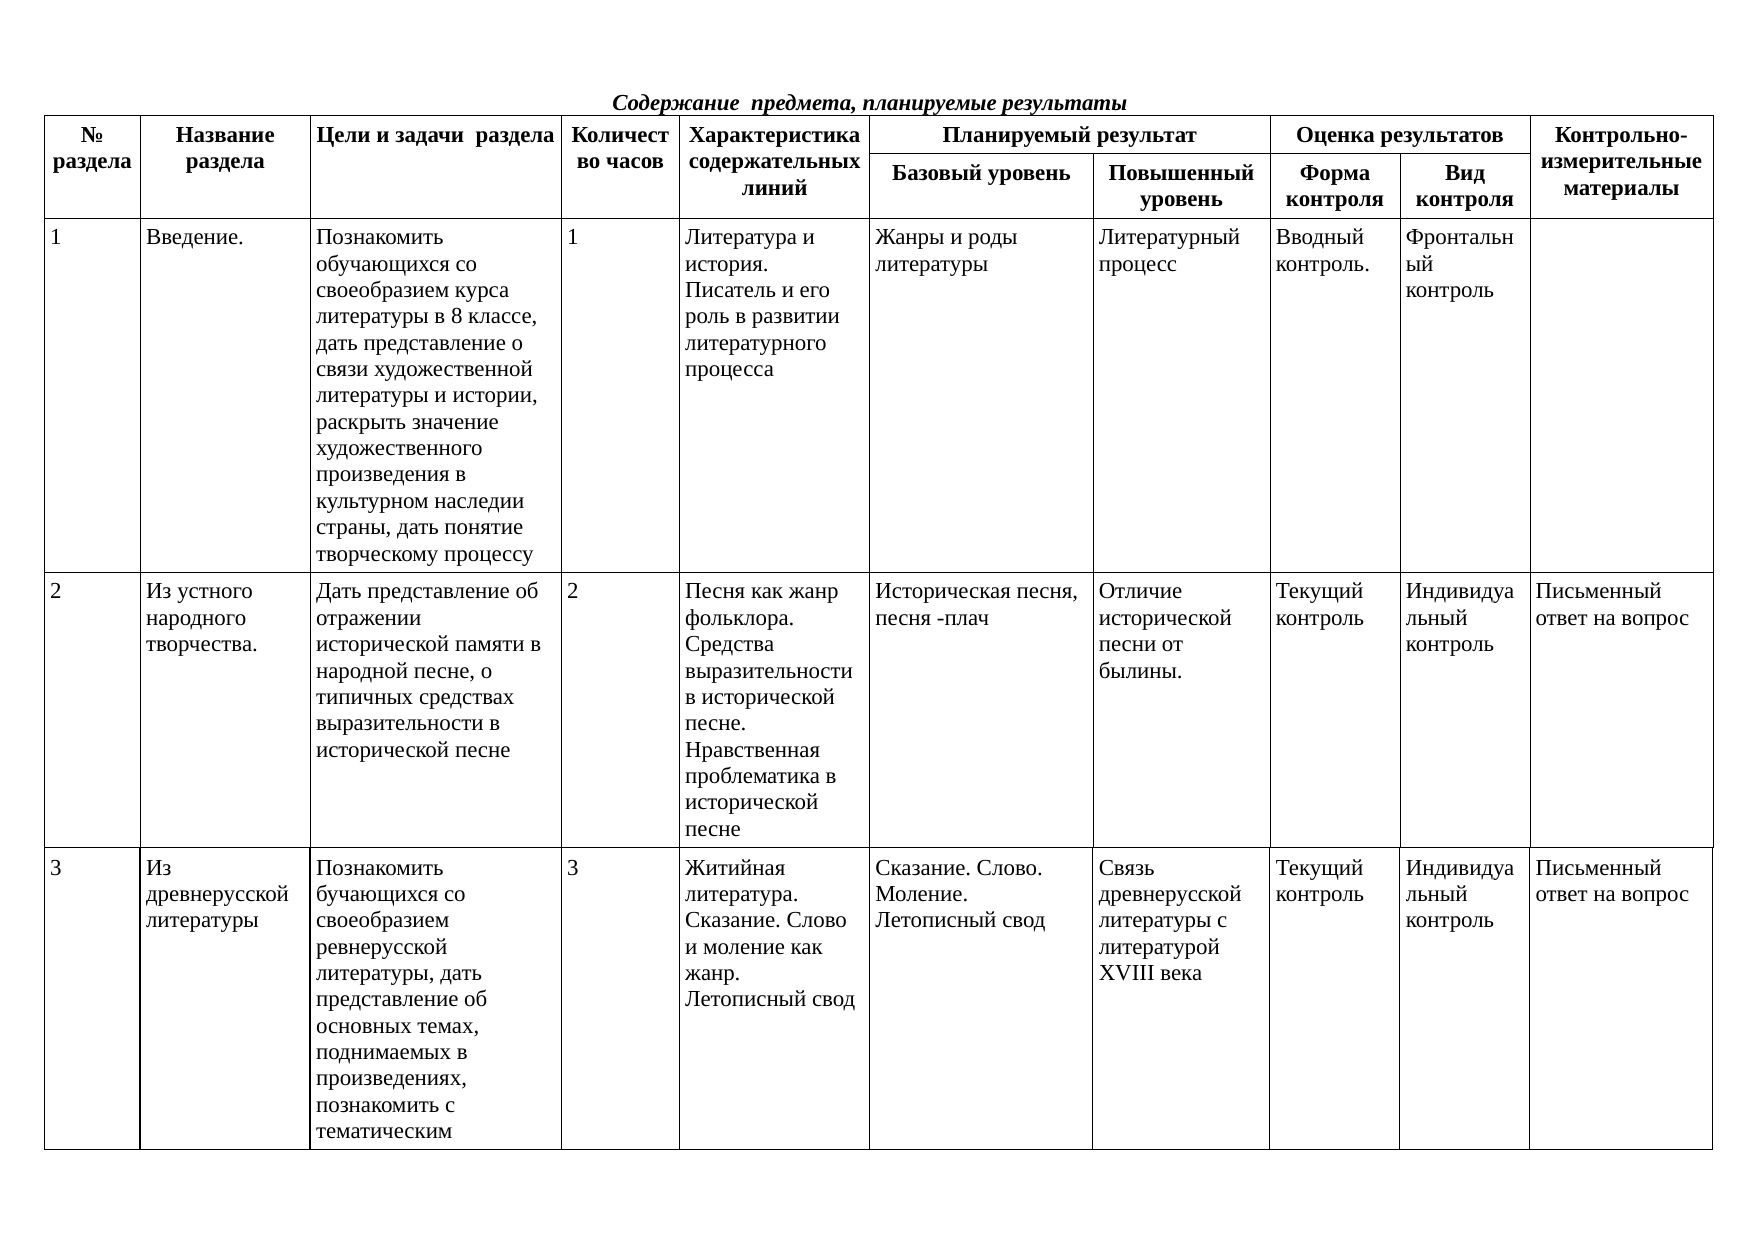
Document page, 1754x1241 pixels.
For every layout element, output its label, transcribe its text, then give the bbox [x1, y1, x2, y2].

table_cell Познакомить обучающихся со своеобразием курса литературы в 8 классе, дать представление о связи художественной литературы и истории, раскрыть значение художественного произведения в культурном наследии страны, дать понятие творческому процессу [311, 219, 561, 572]
table_cell 3 [562, 848, 679, 1149]
table_cell Письменный ответ на вопрос [1531, 573, 1713, 847]
table_cell Литература и история. Писатель и его роль в развитии литературного процесса [680, 219, 869, 572]
table_cell 3 [45, 848, 139, 1149]
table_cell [141, 848, 309, 1149]
table_cell Фронтальный контроль [1401, 219, 1530, 572]
table_cell Базовый уровень [870, 154, 1093, 217]
table_cell Вид контроля [1401, 154, 1530, 217]
table_header Контрольно-измерительные материалы [1531, 116, 1713, 217]
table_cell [1093, 848, 1269, 1149]
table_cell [870, 848, 1092, 1149]
table_header Название раздела [141, 116, 310, 217]
table_cell Текущий контроль [1270, 848, 1399, 1149]
table_header Количество часов [562, 116, 679, 217]
table_cell Индивидуальный контроль [1401, 573, 1530, 847]
table_cell 2 [562, 573, 679, 847]
table_cell Историческая песня, песня -плач [870, 573, 1093, 847]
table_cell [1530, 848, 1712, 1149]
table_cell Из устного народного творчества. [141, 573, 310, 847]
table_cell Форма контроля [1271, 154, 1400, 217]
table_header Планируемый результат [870, 116, 1270, 153]
table_cell 2 [45, 573, 140, 847]
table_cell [311, 848, 561, 1149]
table_header Характеристика содержательных линий [680, 116, 869, 217]
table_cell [1400, 848, 1529, 1149]
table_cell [680, 848, 869, 1149]
table_cell 1 [562, 219, 679, 572]
text Содержание предмета, планируемые результаты [44, 89, 1695, 115]
table_cell Песня как жанр фольклора. Средства выразительности в исторической песне. Нравственная проблематика в исторической песне [680, 573, 869, 847]
table_cell Повышенный уровень [1094, 154, 1270, 217]
table_header Оценка результатов [1271, 116, 1530, 153]
table_cell Вводный контроль. [1271, 219, 1400, 572]
table_cell Введение. [141, 219, 310, 572]
table_header Цели и задачи раздела [311, 116, 561, 217]
table_cell Отличие исторической песни от былины. [1094, 573, 1270, 847]
table_cell Дать представление об отражении исторической памяти в народной песне, о типичных средствах выразительности в исторической песне [311, 573, 561, 847]
table_cell Жанры и роды литературы [870, 219, 1093, 572]
table_cell 1 [45, 219, 140, 572]
table_header № раздела [45, 116, 140, 217]
table_cell [1531, 219, 1713, 572]
table_cell Литературный процесс [1094, 219, 1270, 572]
table_cell Текущий контроль [1271, 573, 1400, 847]
